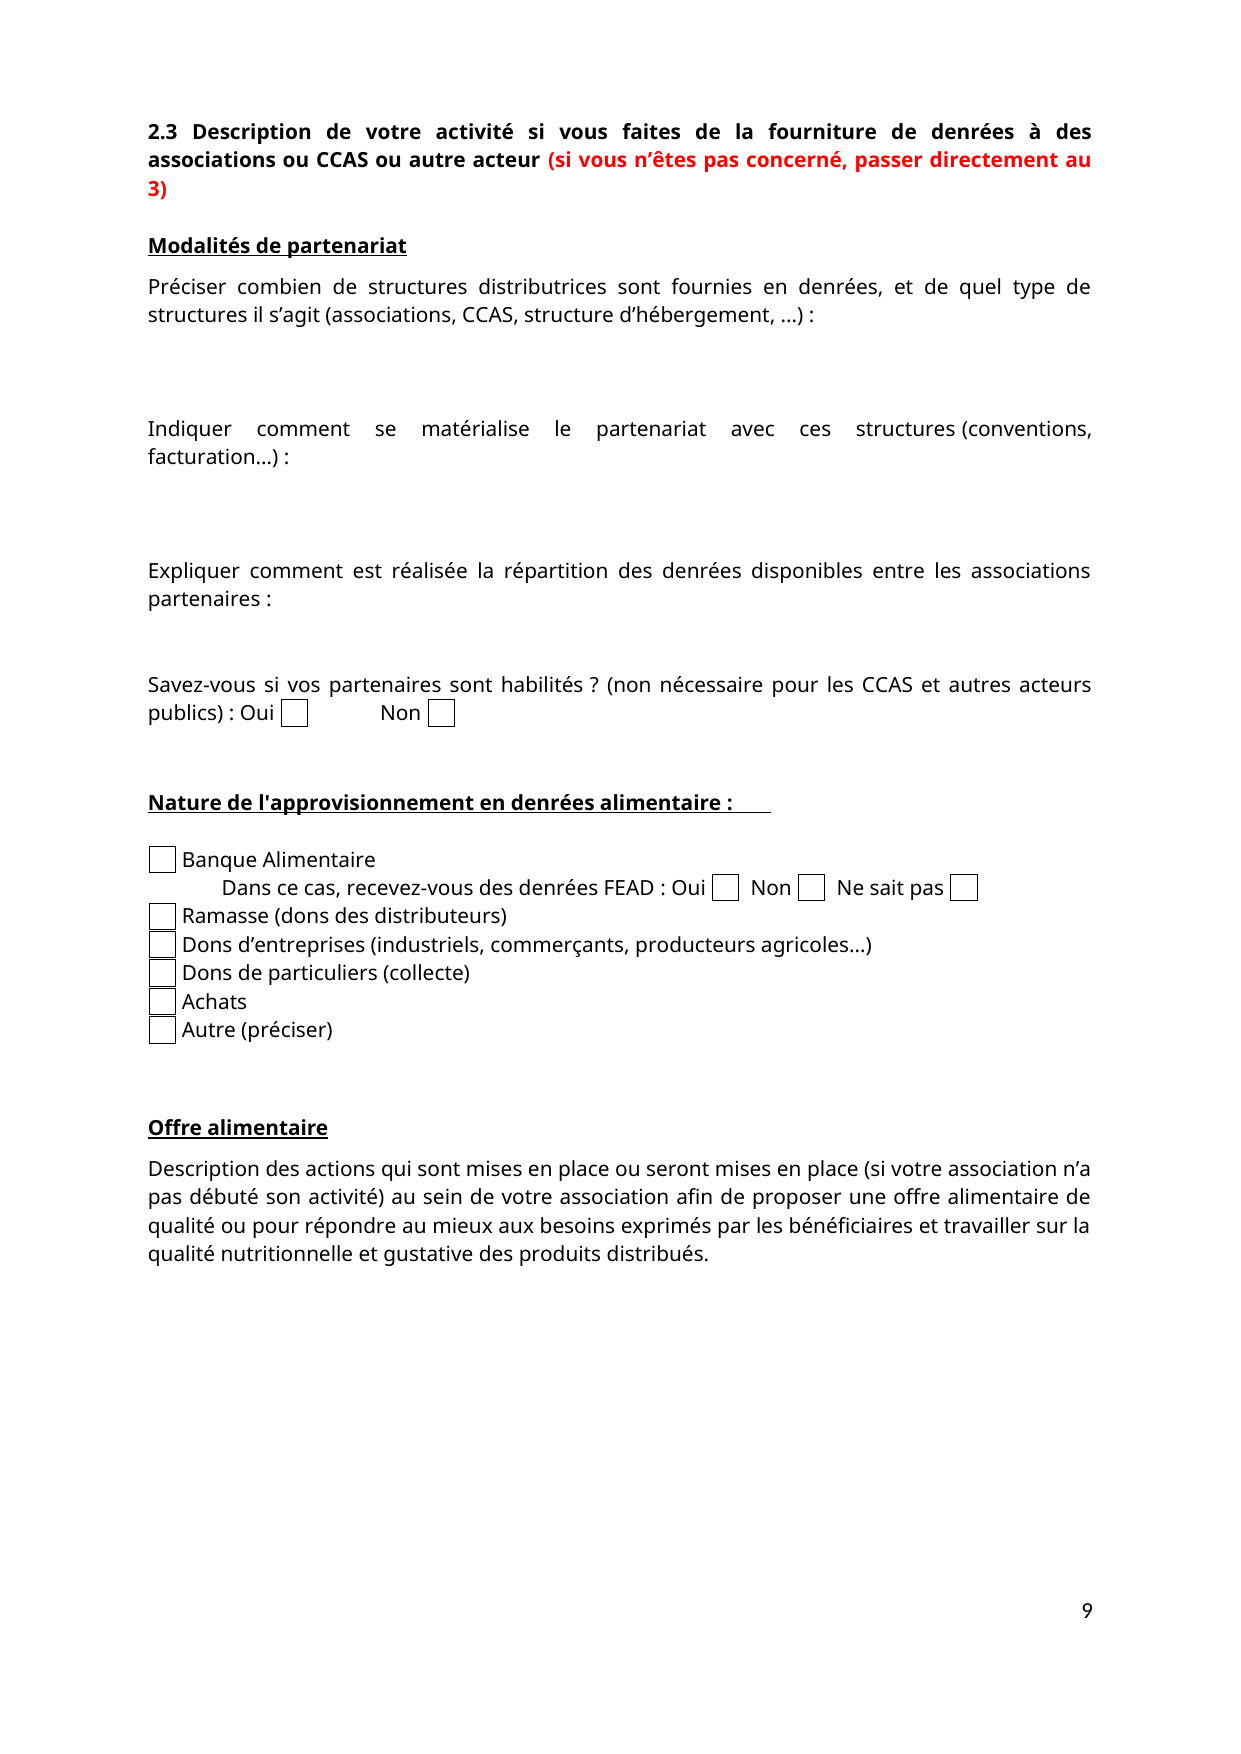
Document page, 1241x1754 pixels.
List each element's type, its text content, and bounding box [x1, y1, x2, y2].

text Dons d’entreprises (industriels, commerçants, producteurs agricoles…) [148, 930, 1092, 958]
text Ramasse (dons des distributeurs) [148, 902, 1092, 930]
text Offre alimentaire [148, 1113, 1092, 1142]
text Dans ce cas, recevez-vous des denrées FEAD : Oui Non Ne sait pas [221, 873, 1092, 902]
text Autre (préciser) [148, 1015, 1092, 1044]
text Banque Alimentaire [148, 845, 1092, 873]
text Achats [148, 987, 1092, 1015]
text Nature de l'approvisionnement en denrées alimentaire : [148, 788, 1092, 816]
text Dons de particuliers (collecte) [148, 958, 1092, 987]
text Modalités de partenariat [148, 231, 1092, 259]
text Indiquer comment se matérialise le partenariat avec ces structures (conventions, facturation…) : [148, 414, 1092, 471]
text Savez-vous si vos partenaires sont habilités ? (non nécessaire pour les CCAS et autres acteurs publics) : Oui Non [148, 670, 1092, 727]
text Préciser combien de structures distributrices sont fournies en denrées, et de quel type de structures il s’agit (associations, CCAS, structure d’hébergement, …) : [148, 272, 1092, 329]
text Expliquer comment est réalisée la répartition des denrées disponibles entre les associations partenaires : [148, 556, 1092, 613]
text Description des actions qui sont mises en place ou seront mises en place (si votre association n’a pas débuté son activité) au sein de votre association afin de proposer une offre alimentaire de qualité ou pour répondre au mieux aux besoins exprimés par les bénéficiaires et travailler sur la qualité nutritionnelle et gustative des produits distribués. [148, 1154, 1092, 1268]
text 2.3 Description de votre activité si vous faites de la fourniture de denrées à des associations ou CCAS ou autre acteur (si vous n’êtes pas concerné, passer directement au 3) [148, 117, 1092, 202]
